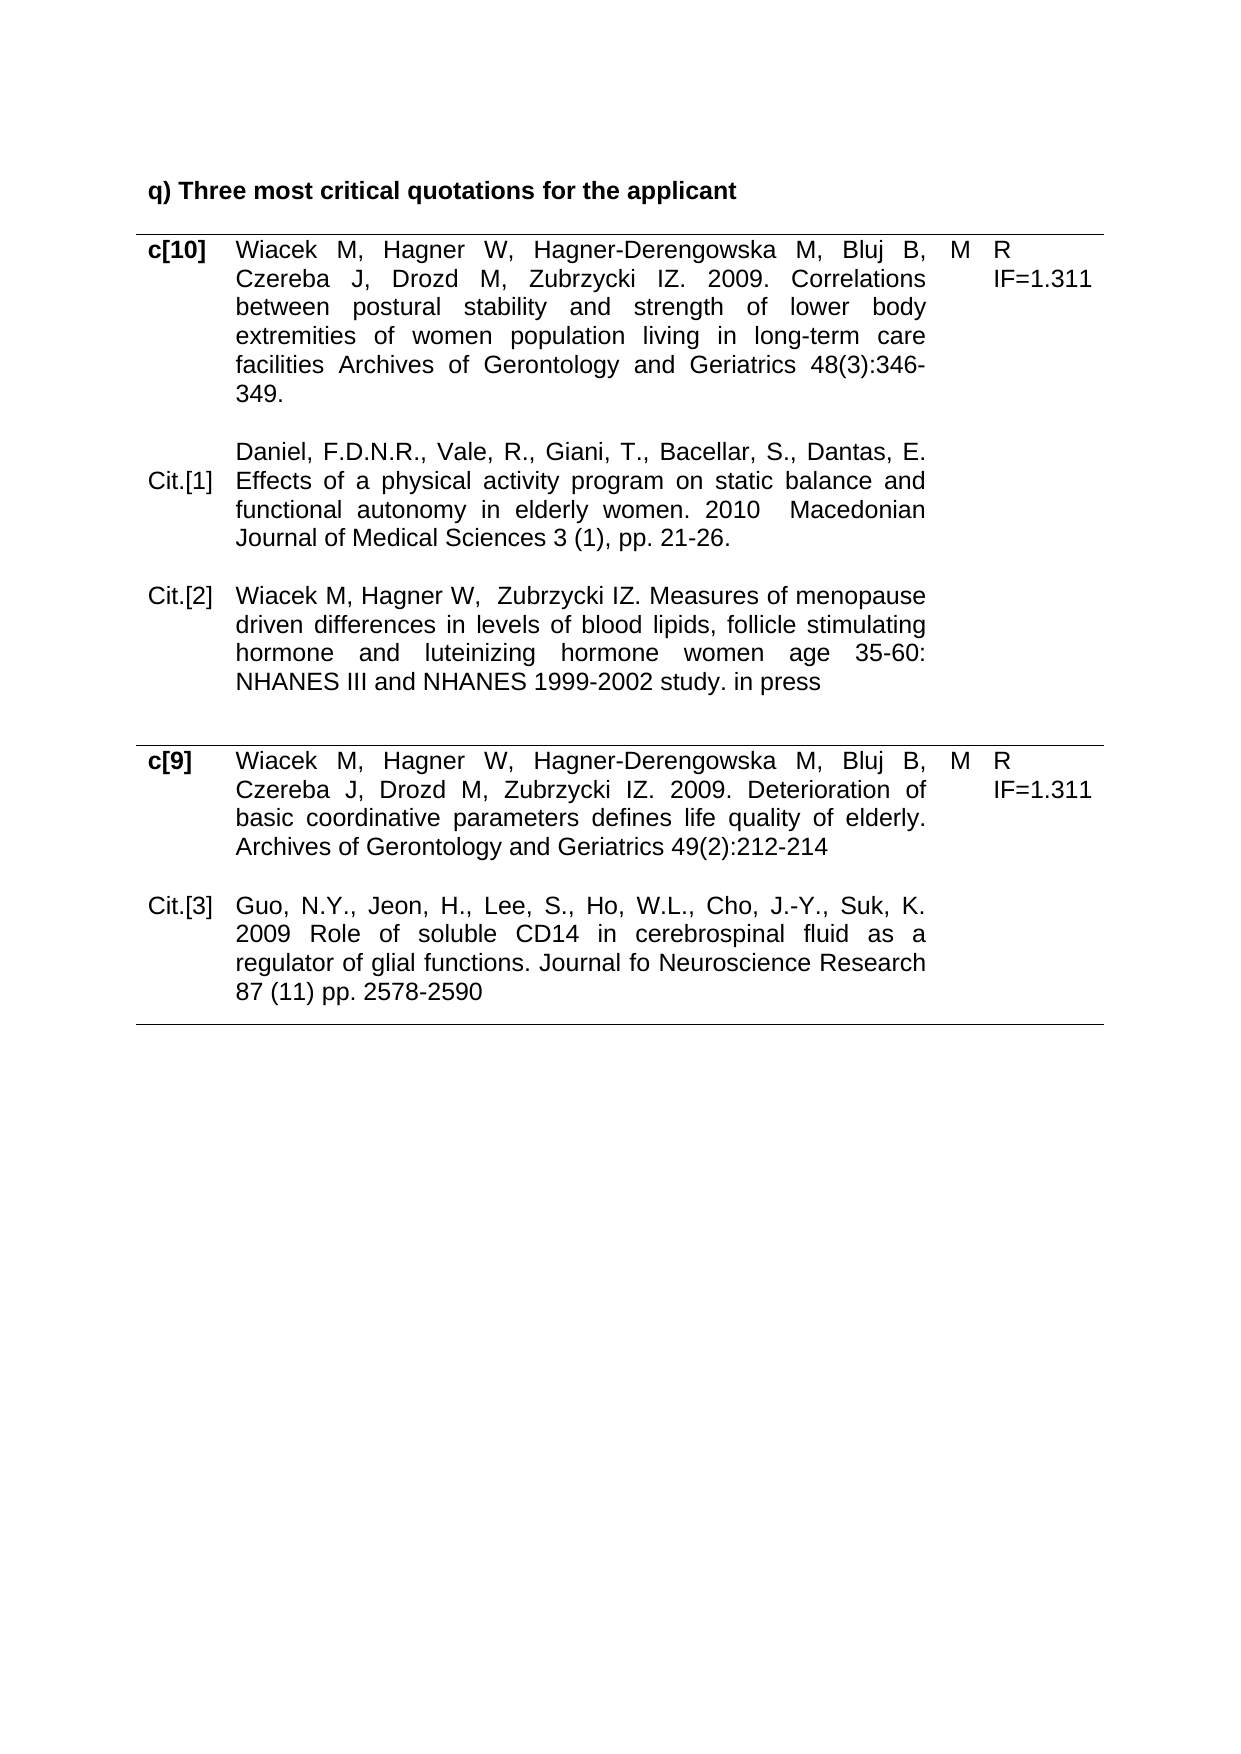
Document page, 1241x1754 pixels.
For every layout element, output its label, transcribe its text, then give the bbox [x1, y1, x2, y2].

table_cell M [939, 746, 982, 1024]
table_header c[10] [136, 235, 224, 436]
table_cell Cit.[1] [136, 436, 224, 581]
text q) Three most critical quotations for the applicant [148, 176, 1093, 205]
table_cell R IF=1.311 [982, 746, 1104, 1024]
table_cell Cit.[3] [136, 890, 224, 1024]
table_header M [939, 235, 982, 745]
table_cell Cit.[2] [136, 581, 224, 745]
table_cell Wiacek M, Hagner W, Zubrzycki IZ. Measures of menopause driven differences in levels of blood lipids, follicle stimulating hormone and luteinizing hormone women age 35-60: NHANES III and NHANES 1999-2002 study. in press [224, 581, 938, 745]
table_cell Daniel, F.D.N.R., Vale, R., Giani, T., Bacellar, S., Dantas, E. Effects of a physical activity program on static balance and functional autonomy in elderly women. 2010 Macedonian Journal of Medical Sciences 3 (1), pp. 21-26. [224, 436, 938, 581]
table_header Wiacek M, Hagner W, Hagner-Derengowska M, Bluj B, Czereba J, Drozd M, Zubrzycki IZ. 2009. Correlations between postural stability and strength of lower body extremities of women population living in long-term care facilities Archives of Gerontology and Geriatrics 48(3):346-349. [224, 235, 938, 436]
table_cell Guo, N.Y., Jeon, H., Lee, S., Ho, W.L., Cho, J.-Y., Suk, K. 2009 Role of soluble CD14 in cerebrospinal fluid as a regulator of glial functions. Journal fo Neuroscience Research 87 (11) pp. 2578-2590 [224, 890, 938, 1024]
table_cell Wiacek M, Hagner W, Hagner-Derengowska M, Bluj B, Czereba J, Drozd M, Zubrzycki IZ. 2009. Deterioration of basic coordinative parameters defines life quality of elderly. Archives of Gerontology and Geriatrics 49(2):212-214 [224, 746, 938, 889]
table_cell c[9] [136, 746, 224, 889]
table_header R IF=1.311 [982, 235, 1104, 745]
